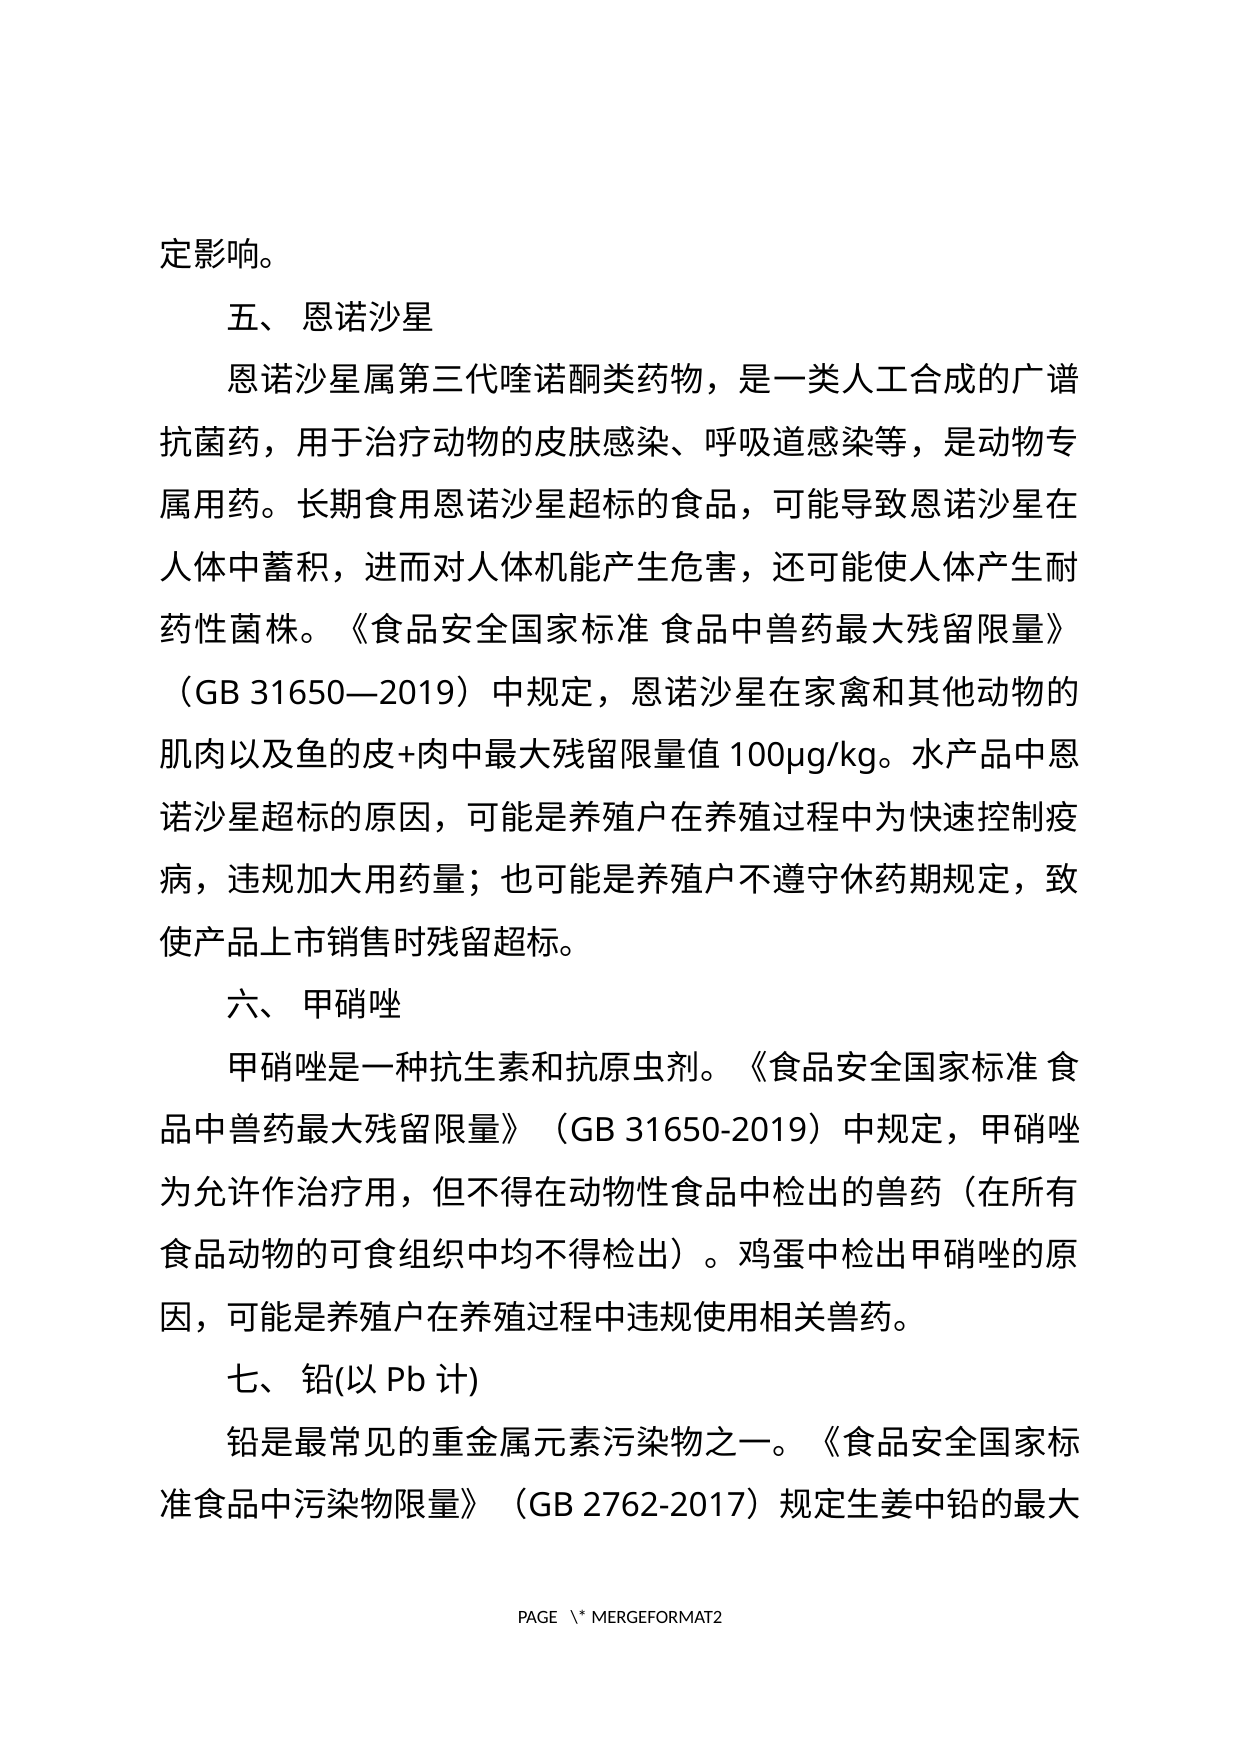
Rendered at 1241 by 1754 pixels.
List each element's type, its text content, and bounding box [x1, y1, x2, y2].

text 甲硝唑是一种抗生素和抗原虫剂。《食品安全国家标准 食品中兽药最大残留限量》（GB 31650-2019）中规定，甲硝唑为允许作治疗用，但不得在动物性食品中检出的兽药（在所有食品动物的可食组织中均不得检出）。鸡蛋中检出甲硝唑的原因，可能是养殖户在养殖过程中违规使用相关兽药。 [159, 1029, 1081, 1342]
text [159, 217, 1081, 279]
list 铅(以 Pb 计) [226, 1342, 1081, 1404]
list 恩诺沙星 [226, 279, 1081, 342]
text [159, 1404, 1081, 1529]
text 恩诺沙星属第三代喹诺酮类药物，是一类人工合成的广谱抗菌药，用于治疗动物的皮肤感染、呼吸道感染等，是动物专属用药。长期食用恩诺沙星超标的食品，可能导致恩诺沙星在人体中蓄积，进而对人体机能产生危害，还可能使人体产生耐药性菌株。《食品安全国家标准 食品中兽药最大残留限量》（GB 31650—2019）中规定，恩诺沙星在家禽和其他动物的肌肉以及鱼的皮+肉中最大残留限量值100μg/kg。水产品中恩诺沙星超标的原因，可能是养殖户在养殖过程中为快速控制疫病，违规加大用药量；也可能是养殖户不遵守休药期规定，致使产品上市销售时残留超标。 [159, 342, 1081, 967]
list 甲硝唑 [226, 967, 1081, 1029]
